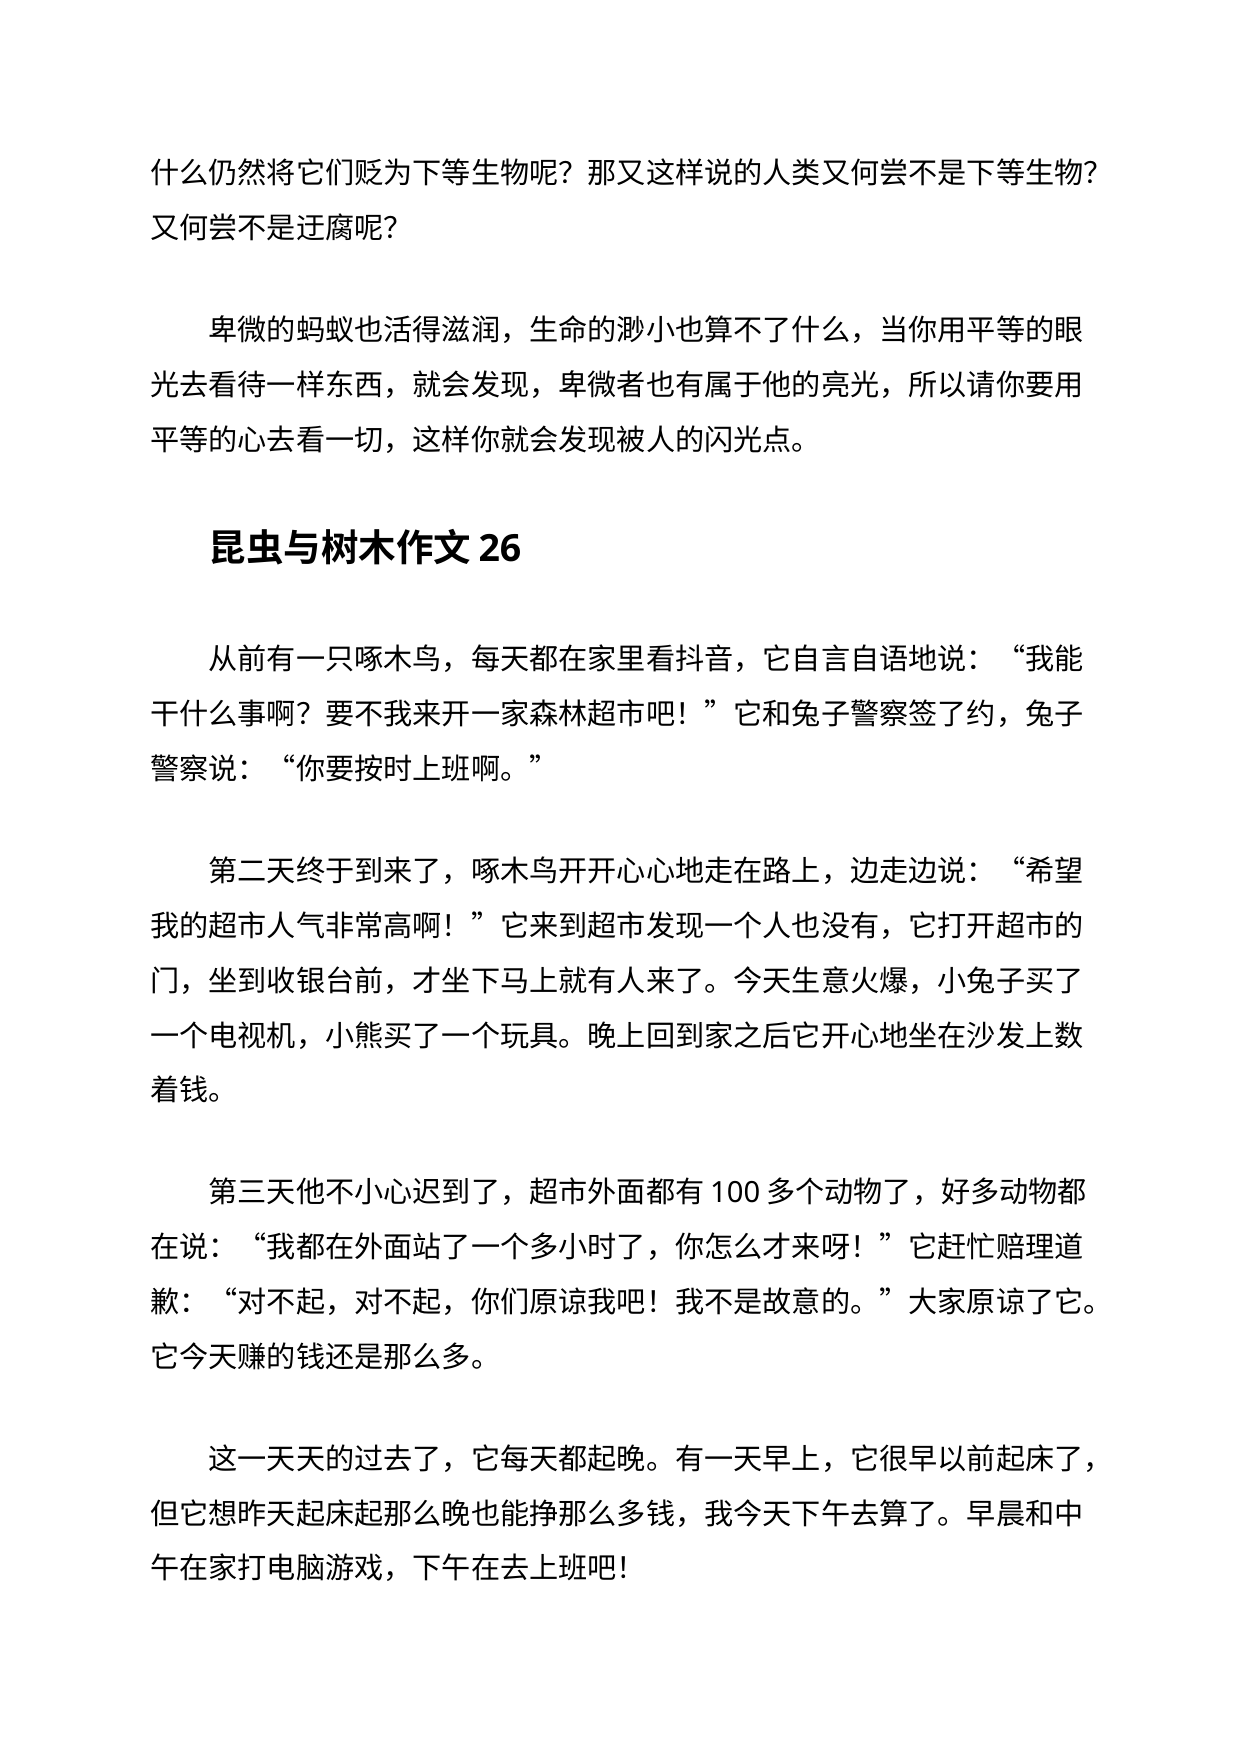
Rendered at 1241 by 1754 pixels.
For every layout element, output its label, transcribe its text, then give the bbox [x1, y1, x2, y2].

text 第三天他不小心迟到了，超市外面都有100多个动物了，好多动物都在说：“我都在外面站了一个多小时了，你怎么才来呀！”它赶忙赔理道歉：“对不起，对不起，你们原谅我吧！我不是故意的。”大家原谅了它。它今天赚的钱还是那么多。 [150, 1169, 1090, 1376]
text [150, 150, 1090, 247]
text 昆虫与树木作文26 [150, 518, 1090, 573]
text 从前有一只啄木鸟，每天都在家里看抖音，它自言自语地说：“我能干什么事啊？要不我来开一家森林超市吧！”它和兔子警察签了约，兔子警察说：“你要按时上班啊。” [150, 636, 1090, 788]
text 这一天天的过去了，它每天都起晚。有一天早上，它很早以前起床了，但它想昨天起床起那么晚也能挣那么多钱，我今天下午去算了。早晨和中午在家打电脑游戏，下午在去上班吧！ [150, 1435, 1090, 1587]
text 第二天终于到来了，啄木鸟开开心心地走在路上，边走边说：“希望我的超市人气非常高啊！”它来到超市发现一个人也没有，它打开超市的门，坐到收银台前，才坐下马上就有人来了。今天生意火爆，小兔子买了一个电视机，小熊买了一个玩具。晚上回到家之后它开心地坐在沙发上数着钱。 [150, 847, 1090, 1109]
text 卑微的蚂蚁也活得滋润，生命的渺小也算不了什么，当你用平等的眼光去看待一样东西，就会发现，卑微者也有属于他的亮光，所以请你要用平等的心去看一切，这样你就会发现被人的闪光点。 [150, 307, 1090, 459]
